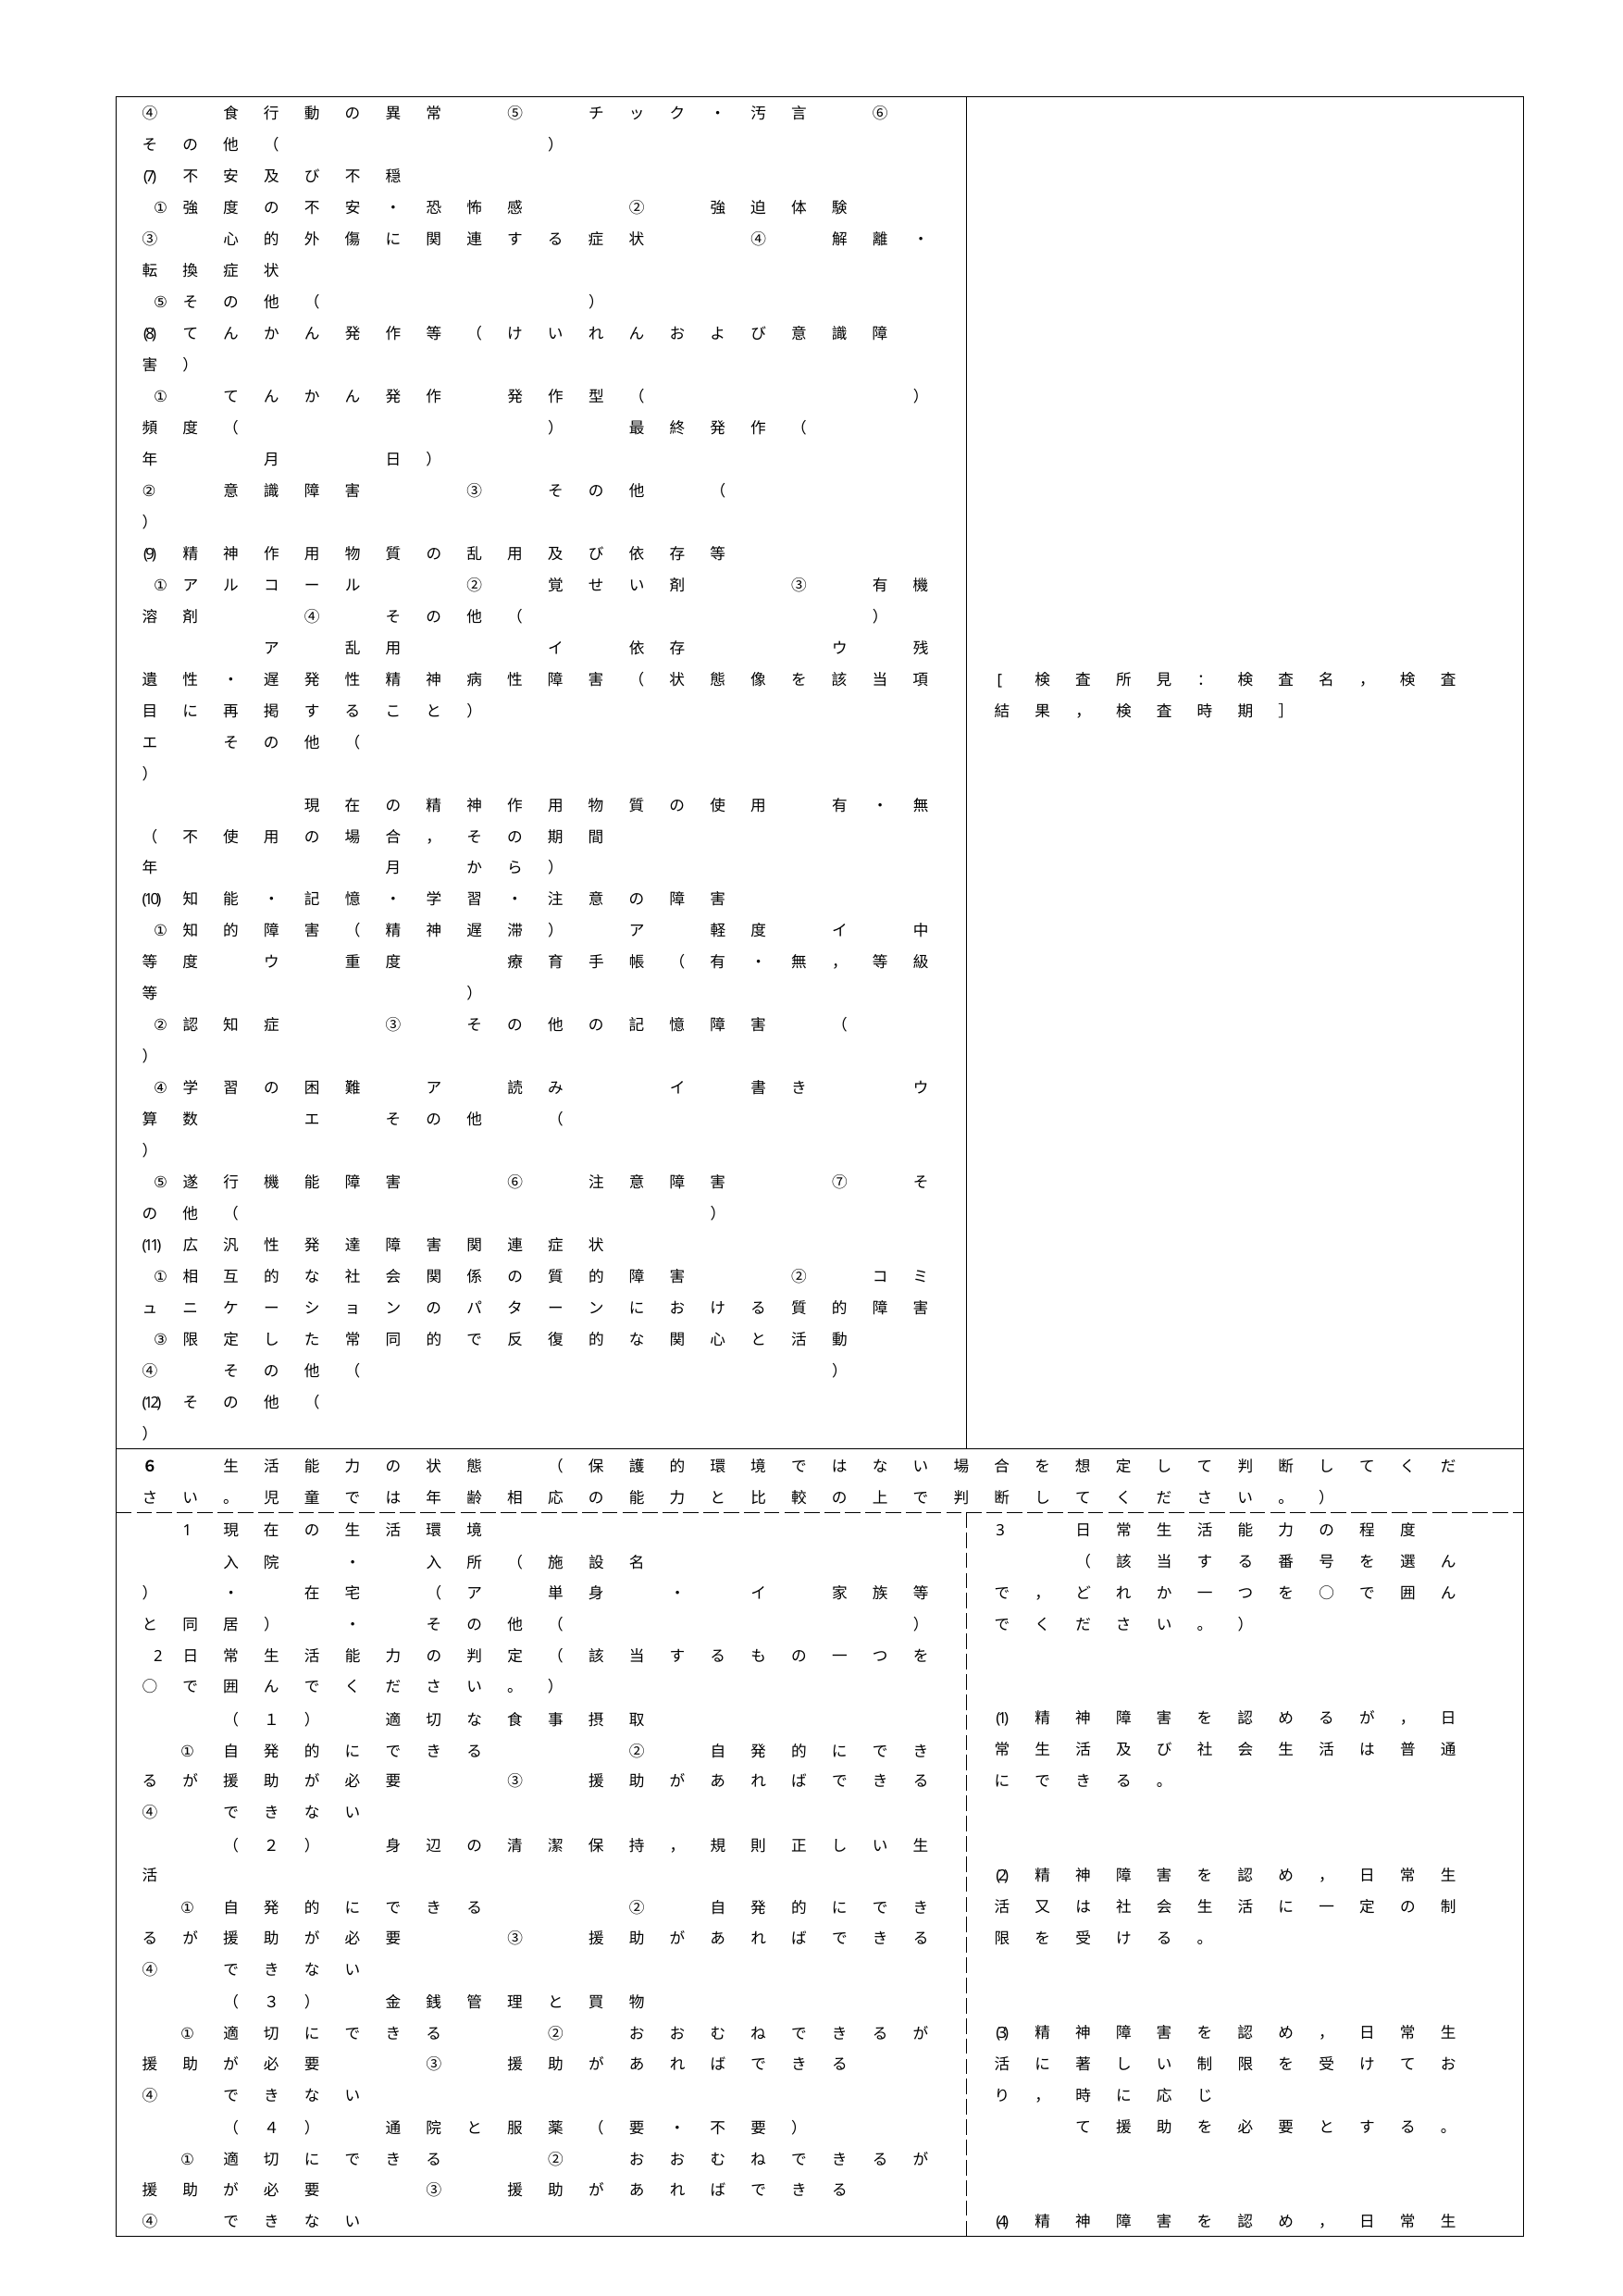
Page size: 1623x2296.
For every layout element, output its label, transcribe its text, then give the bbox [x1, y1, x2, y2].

table_cell ６ 生活能力の状態 （保護的環境ではない場合を想定して判断してください。児童では年齢相応の能力と比較の上で判断してください。） [117, 1449, 1523, 1512]
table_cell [966, 1512, 1523, 2236]
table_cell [117, 97, 966, 1448]
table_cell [117, 1512, 966, 2236]
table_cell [967, 97, 1523, 1448]
